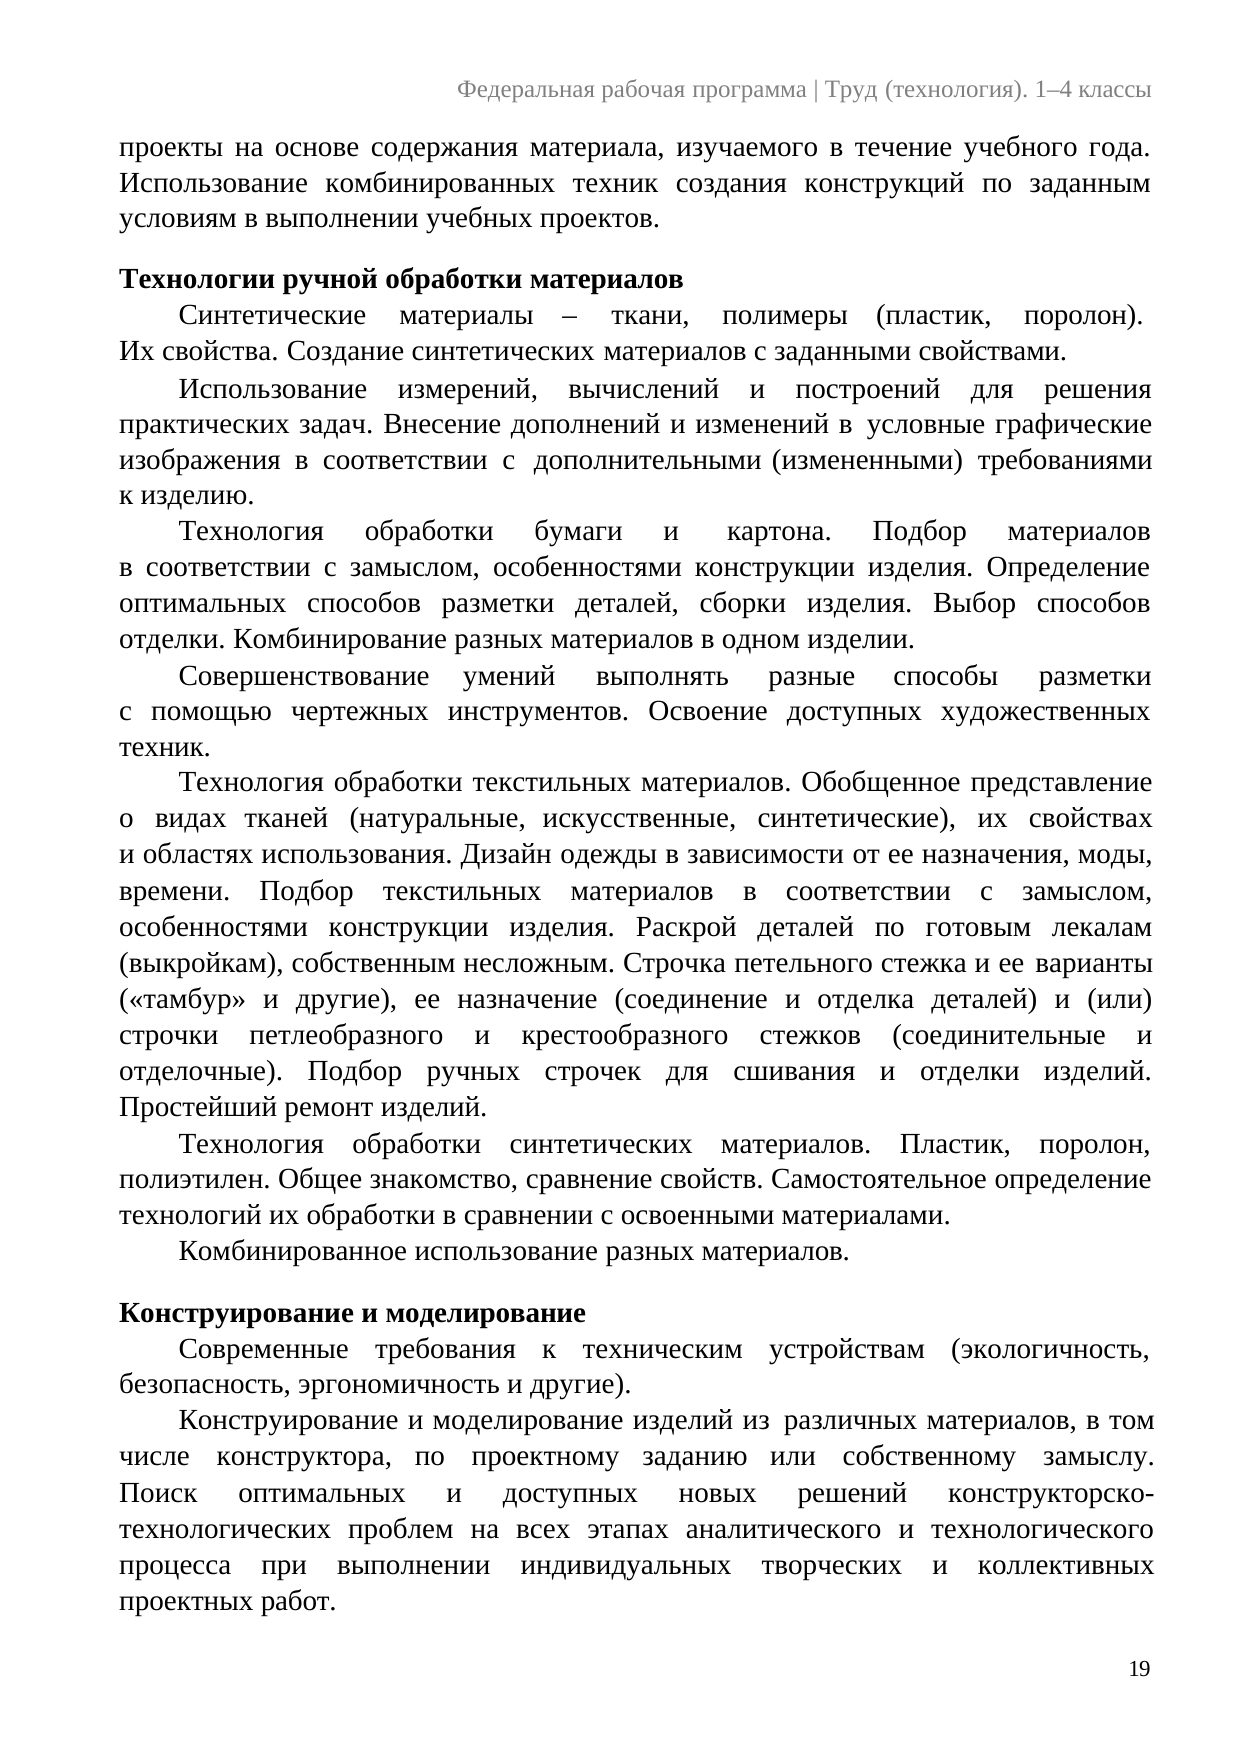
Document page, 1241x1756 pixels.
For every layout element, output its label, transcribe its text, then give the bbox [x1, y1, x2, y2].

text Конструирование и моделирование [119, 1295, 1165, 1329]
text проекты на основе содержания материала, изучаемого в течение учебного года. Использование комбинированных техник создания конструкций по заданным условиям в выполнении учебных проектов. [119, 129, 1152, 234]
text Использование измерений, вычислений и построений для решения практических задач. Внесение дополнений и изменений в условные графические изображения в соответствии с дополнительными (измененными) требованиями к изделию. [119, 371, 1153, 511]
text Технология обработки бумаги и картона. Подбор материалов в соответствии с замыслом, особенностями конструкции изделия. Определение оптимальных способов разметки деталей, сборки изделия. Выбор способов отделки. Комбинирование разных материалов в одном изделии. [119, 513, 1151, 655]
text Технология обработки синтетических материалов. Пластик, поролон, полиэтилен. Общее знакомство, сравнение свойств. Самостоятельное определение технологий их обработки в сравнении с освоенными материалами. [119, 1126, 1151, 1230]
text Их свойства. Создание синтетических материалов с заданными свойствами. [119, 333, 1165, 367]
text Технология обработки текстильных материалов. Обобщенное представление о видах тканей (натуральные, искусственные, синтетические), их свойствах и областях использования. Дизайн одежды в зависимости от ее назначения, моды, времени. Подбор текстильных материалов в соответствии с замыслом, особенностями конструкции изделия. Раскрой деталей по готовым лекалам (выкройкам), собственным несложным. Строчка петельного стежка и ее варианты («тамбур» и другие), ее назначение (соединение и отделка деталей) и (или) строчки петлеобразного и крестообразного стежков (соединительные и отделочные). Подбор ручных строчек для сшивания и отделки изделий. Простейший ремонт изделий. [119, 764, 1153, 1123]
text Совершенствование умений выполнять разные способы разметки с помощью чертежных инструментов. Освоение доступных художественных техник. [119, 658, 1151, 762]
text Конструирование и моделирование изделий из различных материалов, в том числе конструктора, по проектному заданию или собственному замыслу. Поиск оптимальных и доступных новых решений конструкторско- технологических проблем на всех этапах аналитического и технологического процесса при выполнении индивидуальных творческих и коллективных проектных работ. [119, 1402, 1155, 1617]
text Комбинированное использование разных материалов. [178, 1233, 1165, 1266]
text Современные требования к техническим устройствам (экологичность, безопасность, эргономичность и другие). [119, 1331, 1151, 1400]
text Синтетические материалы – ткани, полимеры (пластик, поролон). [178, 297, 1165, 331]
text Технологии ручной обработки материалов [119, 261, 1165, 295]
